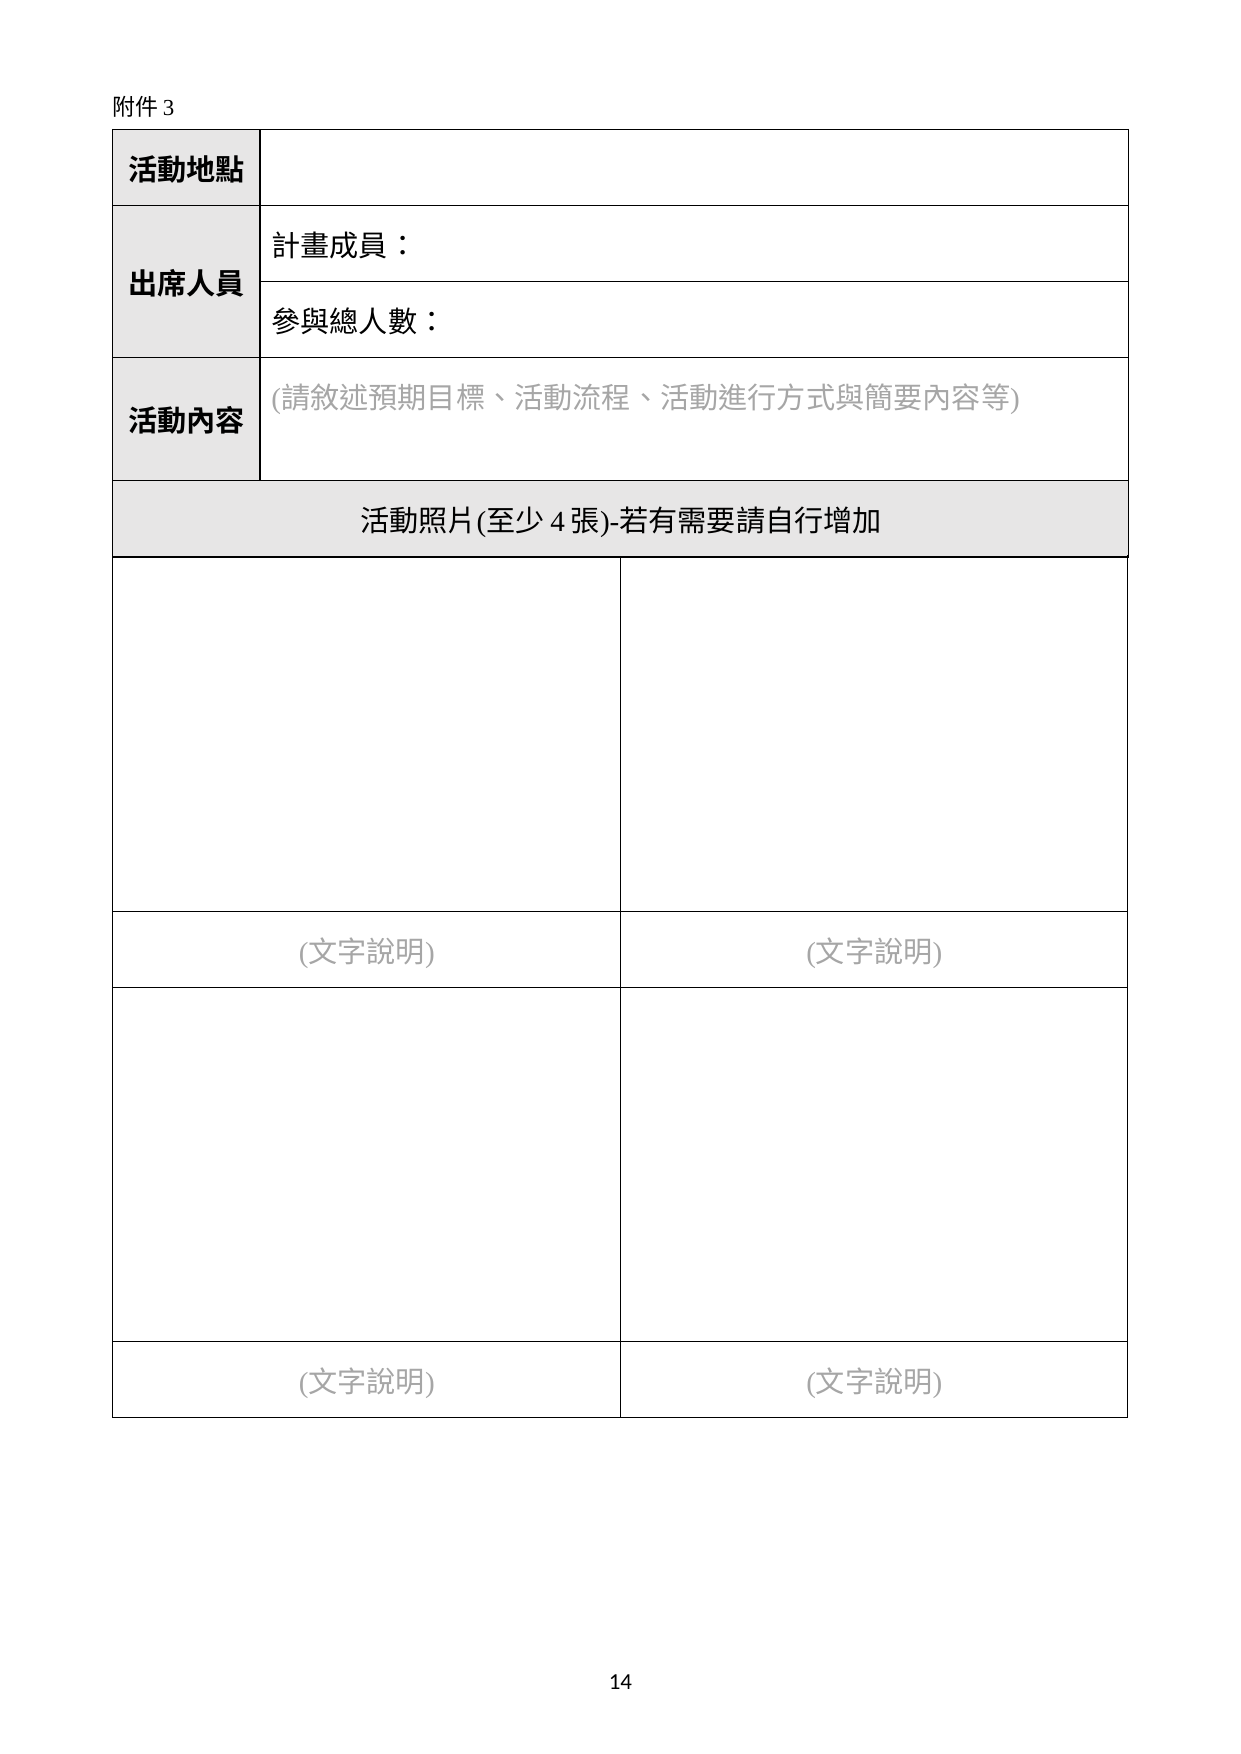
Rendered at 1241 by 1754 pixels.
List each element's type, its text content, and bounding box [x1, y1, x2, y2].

table_cell (文字說明) [621, 912, 1127, 987]
table_cell 出席人員 [113, 206, 259, 357]
table_cell 活動照片(至少4張)-若有需要請自行增加 [113, 481, 1128, 556]
table_cell [621, 988, 1127, 1341]
table_cell (文字說明) [113, 912, 620, 987]
table_cell 活動內容 [113, 358, 259, 480]
table_cell [113, 988, 620, 1341]
table_cell [621, 558, 1127, 911]
table_cell (文字說明) [621, 1342, 1127, 1417]
table_cell 活動地點 [113, 130, 259, 205]
table_cell (文字說明) [113, 1342, 620, 1417]
table_cell 計畫成員： [261, 206, 1128, 281]
table_cell (請敘述預期目標、活動流程、活動進行方式與簡要內容等) [261, 358, 1128, 480]
table_cell [261, 130, 1128, 205]
table_cell 參與總人數： [261, 282, 1128, 357]
table_cell [113, 558, 620, 911]
